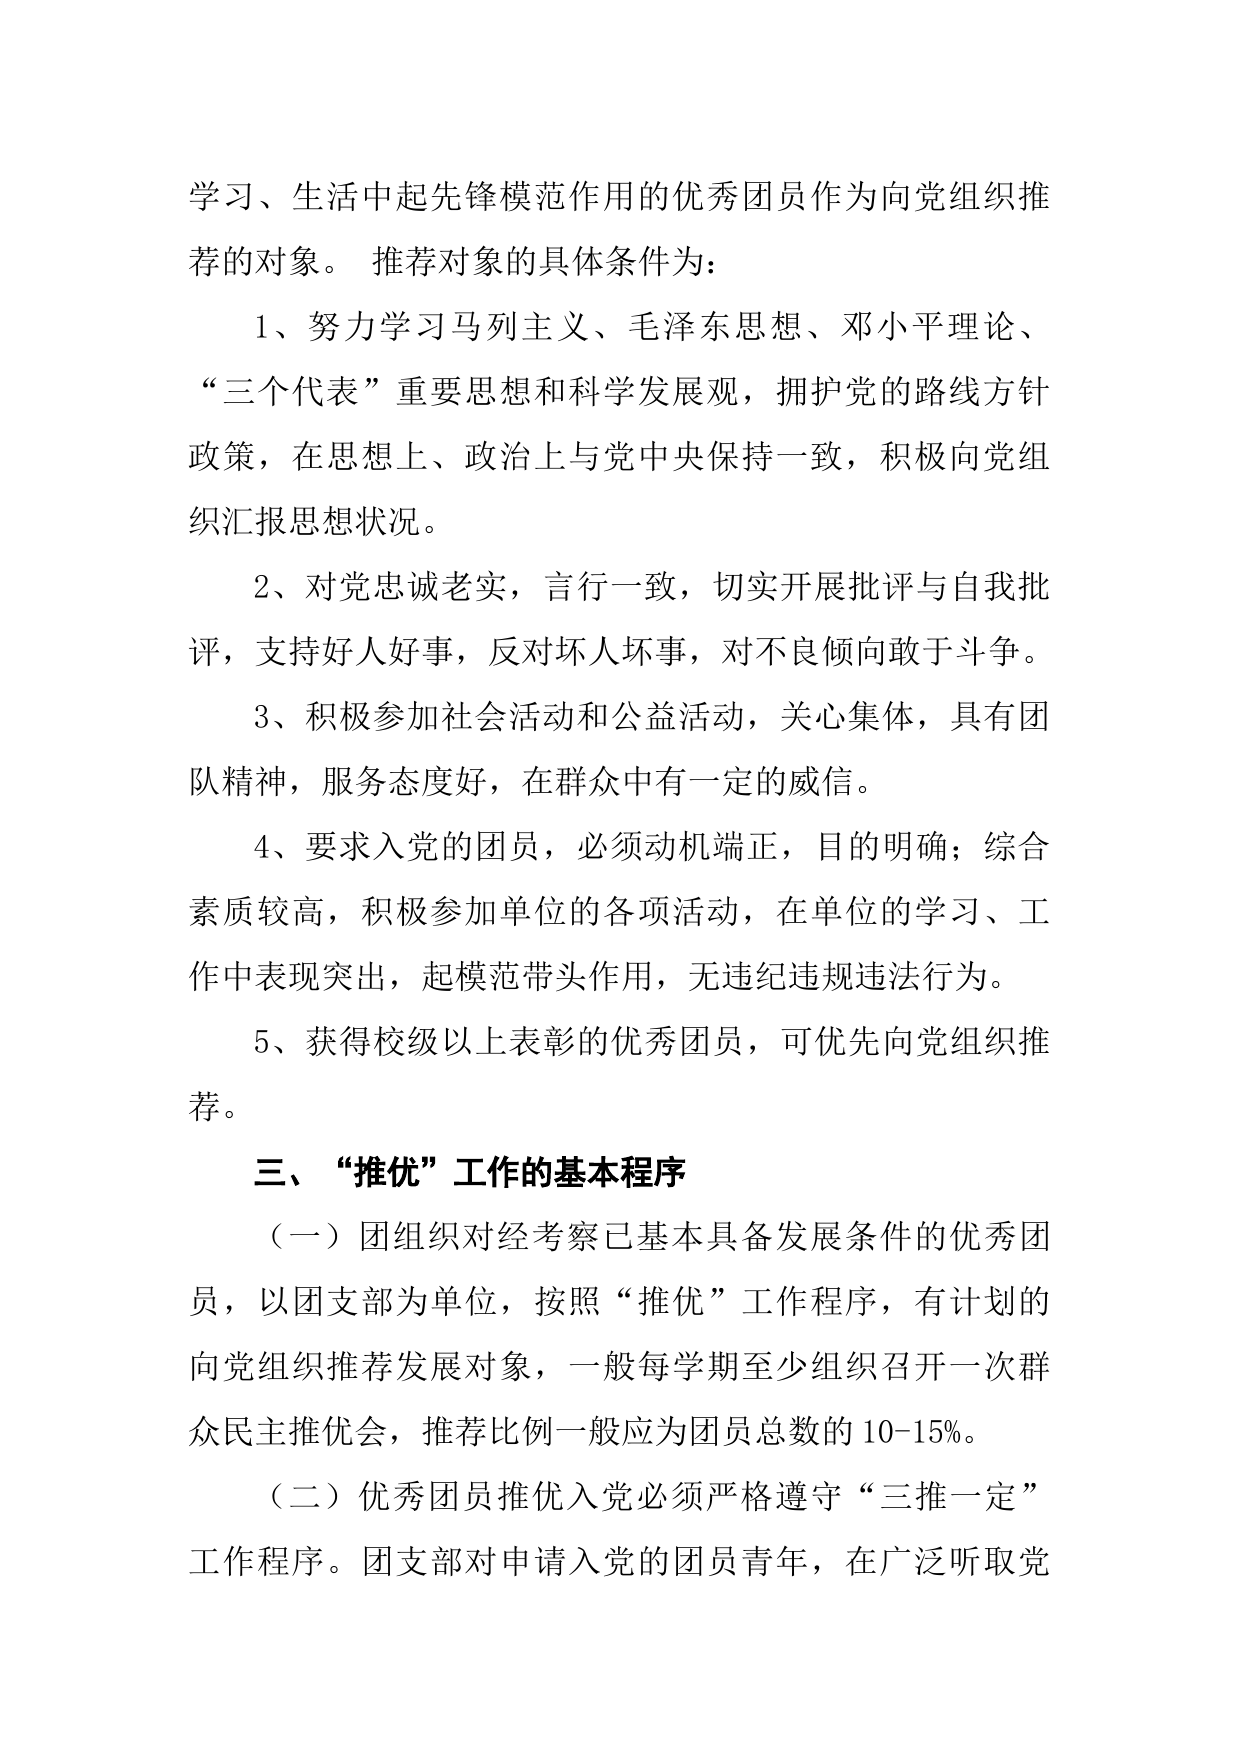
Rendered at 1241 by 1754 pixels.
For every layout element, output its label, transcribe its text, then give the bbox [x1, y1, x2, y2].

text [187, 1462, 1053, 1592]
text 1、努力学习马列主义、毛泽东思想、邓小平理论、“三个代表”重要思想和科学发展观，拥护党的路线方针政策，在思想上、政治上与党中央保持一致，积极向党组织汇报思想状况。 [187, 292, 1053, 552]
text 2、对党忠诚老实，言行一致，切实开展批评与自我批评，支持好人好事，反对坏人坏事，对不良倾向敢于斗争。 [187, 552, 1053, 682]
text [187, 162, 1053, 292]
text （一）团组织对经考察已基本具备发展条件的优秀团员，以团支部为单位，按照“推优”工作程序，有计划的向党组织推荐发展对象，一般每学期至少组织召开一次群众民主推优会，推荐比例一般应为团员总数的10-15%。 [187, 1202, 1053, 1462]
text 3、积极参加社会活动和公益活动，关心集体，具有团队精神，服务态度好，在群众中有一定的威信。 [187, 682, 1053, 812]
text 5、获得校级以上表彰的优秀团员，可优先向党组织推荐。 [187, 1007, 1053, 1137]
text 三、“推优”工作的基本程序 [187, 1137, 1053, 1202]
text 4、要求入党的团员，必须动机端正，目的明确；综合素质较高，积极参加单位的各项活动，在单位的学习、工作中表现突出，起模范带头作用，无违纪违规违法行为。 [187, 812, 1053, 1007]
